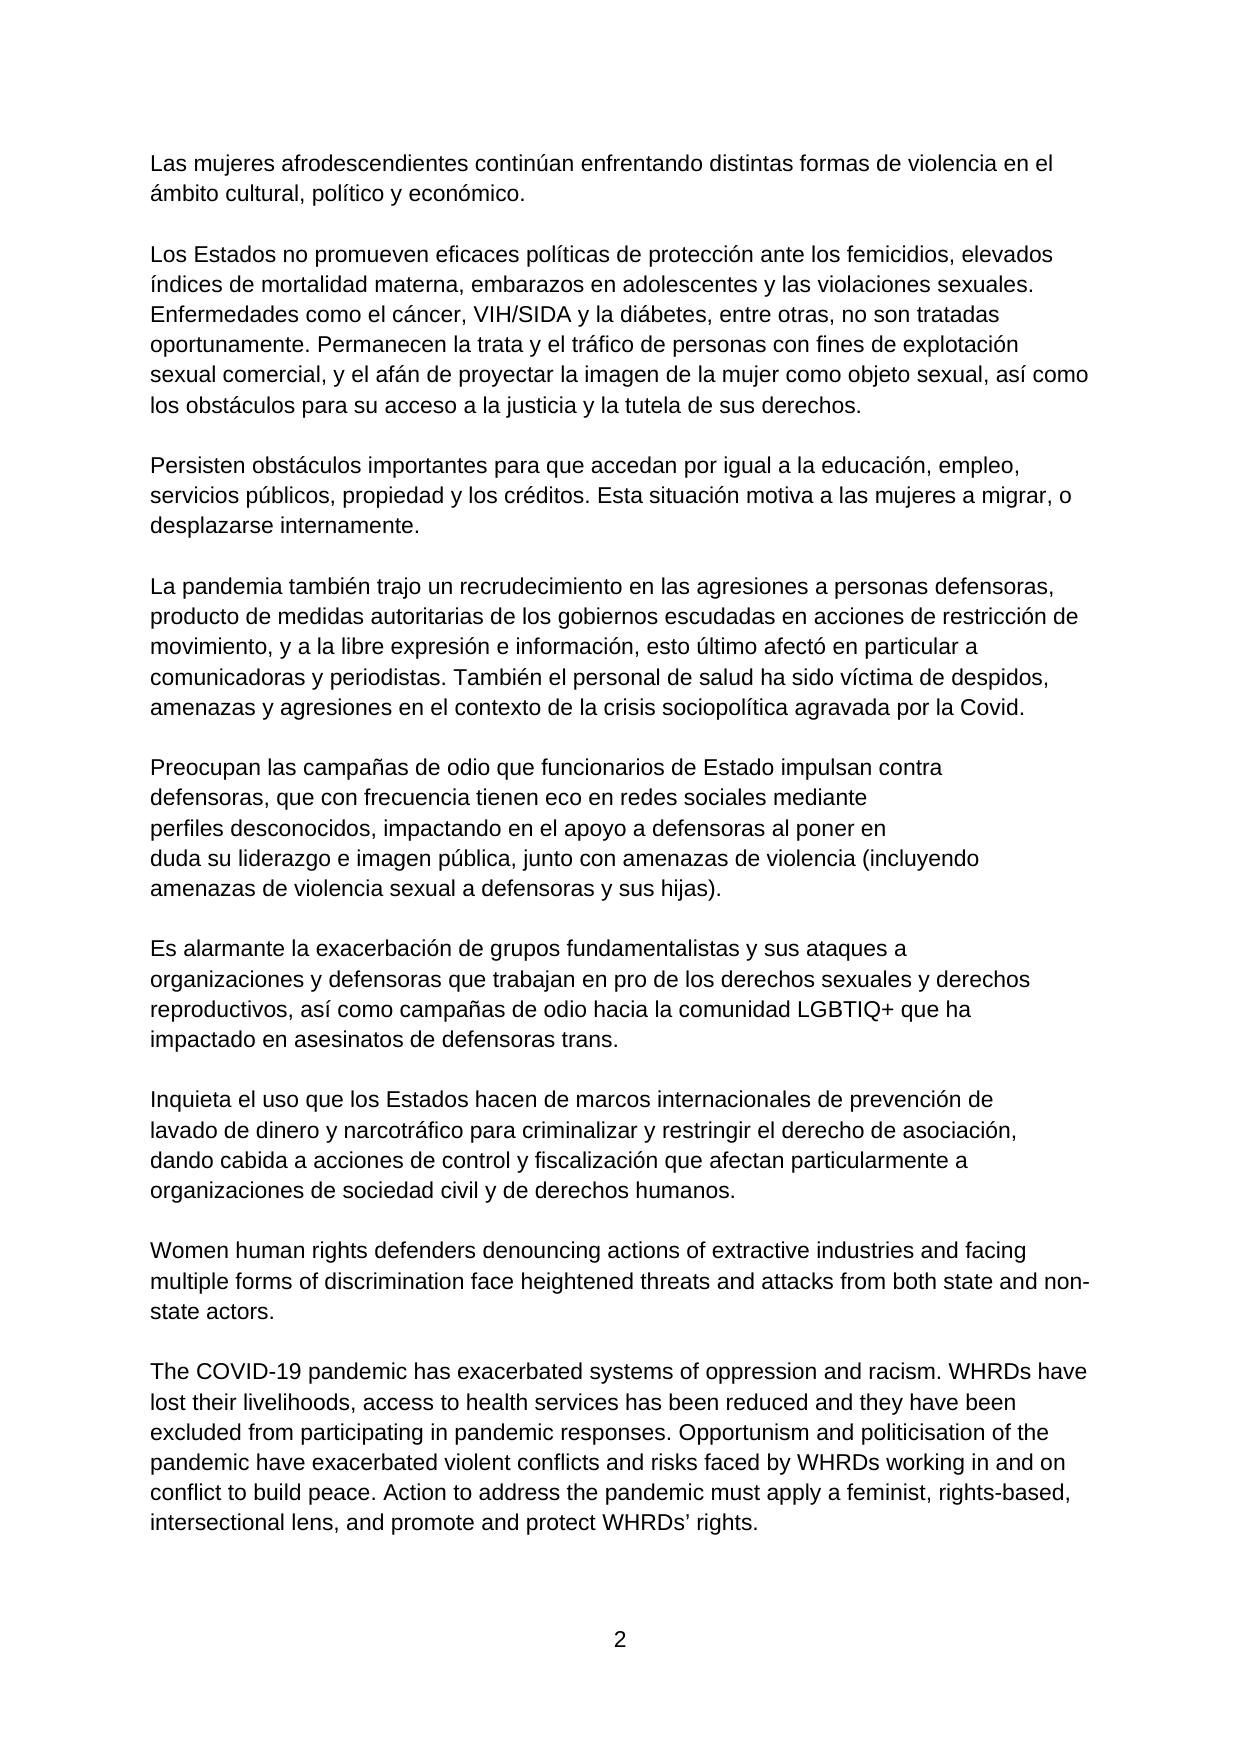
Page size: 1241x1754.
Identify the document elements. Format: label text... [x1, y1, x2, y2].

text impactado en asesinatos de defensoras trans. [150, 1026, 1090, 1052]
text Los Estados no promueven eficaces políticas de protección ante los femicidios, elevados índices de mortalidad materna, embarazos en adolescentes y las violaciones sexuales. Enfermedades como el cáncer, VIH/SIDA y la diábetes, entre otras, no son tratadas oportunamente. Permanecen la trata y el tráfico de personas con fines de explotación sexual comercial, y el afán de proyectar la imagen de la mujer como objeto sexual, así como los obstáculos para su acceso a la justicia y la tutela de sus derechos. [150, 241, 1090, 418]
text Preocupan las campañas de odio que funcionarios de Estado impulsan contra [150, 754, 1090, 781]
text organizaciones de sociedad civil y de derechos humanos. [150, 1177, 1090, 1203]
text Es alarmante la exacerbación de grupos fundamentalistas y sus ataques a [150, 935, 1090, 962]
text reproductivos, así como campañas de odio hacia la comunidad LGBTIQ+ que ha [150, 996, 1090, 1022]
text amenazas de violencia sexual a defensoras y sus hijas). [150, 875, 1090, 901]
text Las mujeres afrodescendientes continúan enfrentando distintas formas de violencia en el ámbito cultural, político y económico. [150, 150, 1090, 207]
text The COVID-19 pandemic has exacerbated systems of oppression and racism. WHRDs have lost their livelihoods, access to health services has been reduced and they have been excluded from participating in pandemic responses. Opportunism and politicisation of the pandemic have exacerbated violent conflicts and risks faced by WHRDs working in and on conflict to build peace. Action to address the pandemic must apply a feminist, rights-based, intersectional lens, and promote and protect WHRDs’ rights. [150, 1358, 1090, 1536]
text Inquieta el uso que los Estados hacen de marcos internacionales de prevención de [150, 1086, 1090, 1113]
text perfiles desconocidos, impactando en el apoyo a defensoras al poner en [150, 814, 1090, 841]
text Persisten obstáculos importantes para que accedan por igual a la educación, empleo, servicios públicos, propiedad y los créditos. Esta situación motiva a las mujeres a migrar, o desplazarse internamente. [150, 452, 1090, 539]
text Women human rights defenders denouncing actions of extractive industries and facing multiple forms of discrimination face heightened threats and attacks from both state and non-state actors. [150, 1237, 1090, 1324]
text La pandemia también trajo un recrudecimiento en las agresiones a personas defensoras, producto de medidas autoritarias de los gobiernos escudadas en acciones de restricción de movimiento, y a la libre expresión e información, esto último afectó en particular a comunicadoras y periodistas. También el personal de salud ha sido víctima de despidos, amenazas y agresiones en el contexto de la crisis sociopolítica agravada por la Covid. [150, 573, 1090, 720]
text dando cabida a acciones de control y fiscalización que afectan particularmente a [150, 1147, 1090, 1173]
text organizaciones y defensoras que trabajan en pro de los derechos sexuales y derechos [150, 966, 1090, 992]
text lavado de dinero y narcotráfico para criminalizar y restringir el derecho de asociación, [150, 1117, 1090, 1143]
text defensoras, que con frecuencia tienen eco en redes sociales mediante [150, 784, 1090, 811]
text duda su liderazgo e imagen pública, junto con amenazas de violencia (incluyendo [150, 845, 1090, 871]
